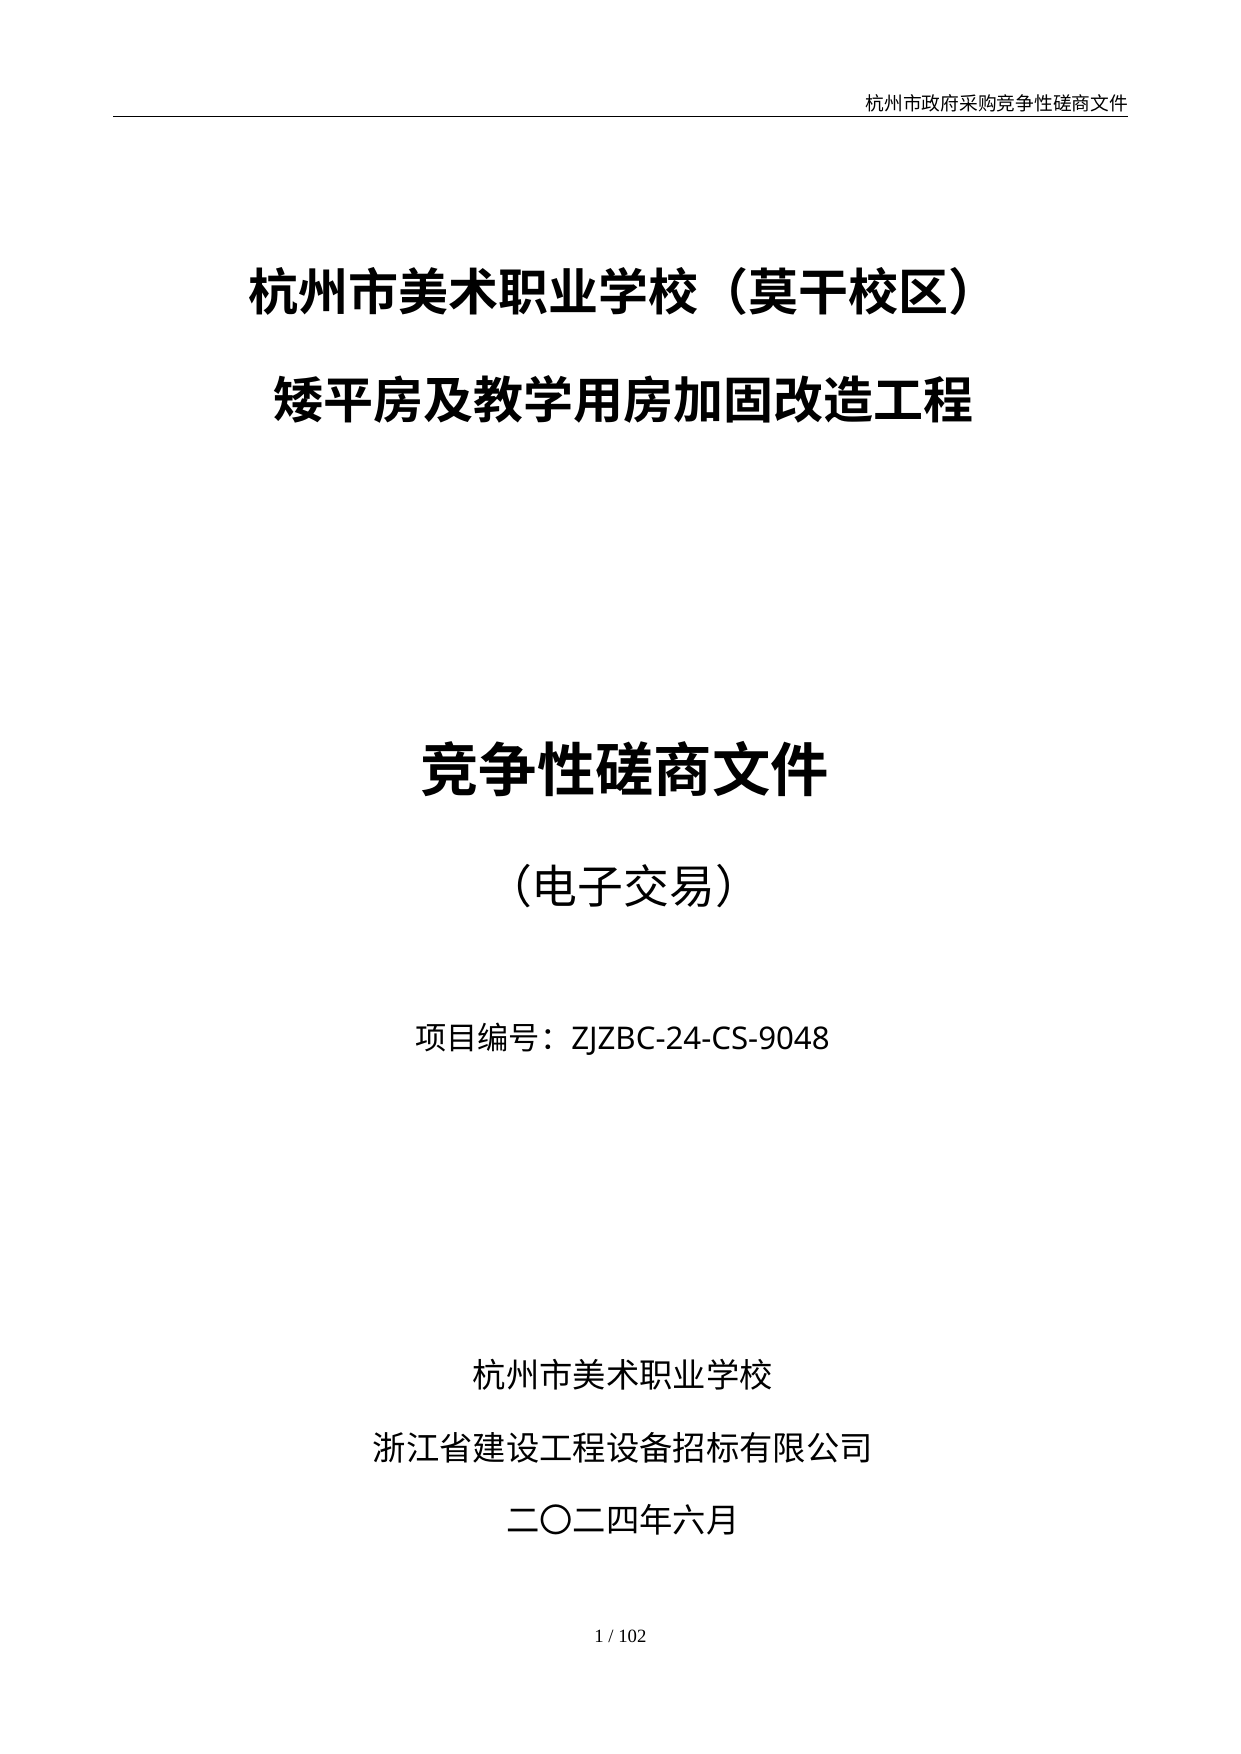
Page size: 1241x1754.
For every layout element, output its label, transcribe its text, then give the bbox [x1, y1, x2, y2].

text 杭州市美术职业学校（莫干校区） [112, 252, 1128, 324]
text 竞争性磋商文件 [112, 723, 1128, 808]
text 二〇二四年六月 [112, 1493, 1128, 1542]
text 杭州市美术职业学校 [112, 1349, 1128, 1397]
text 项目编号：ZJZBC-24-CS-9048 [112, 1013, 1128, 1059]
text （电子交易） [112, 850, 1128, 916]
text 浙江省建设工程设备招标有限公司 [112, 1421, 1128, 1469]
text 矮平房及教学用房加固改造工程 [112, 361, 1128, 433]
